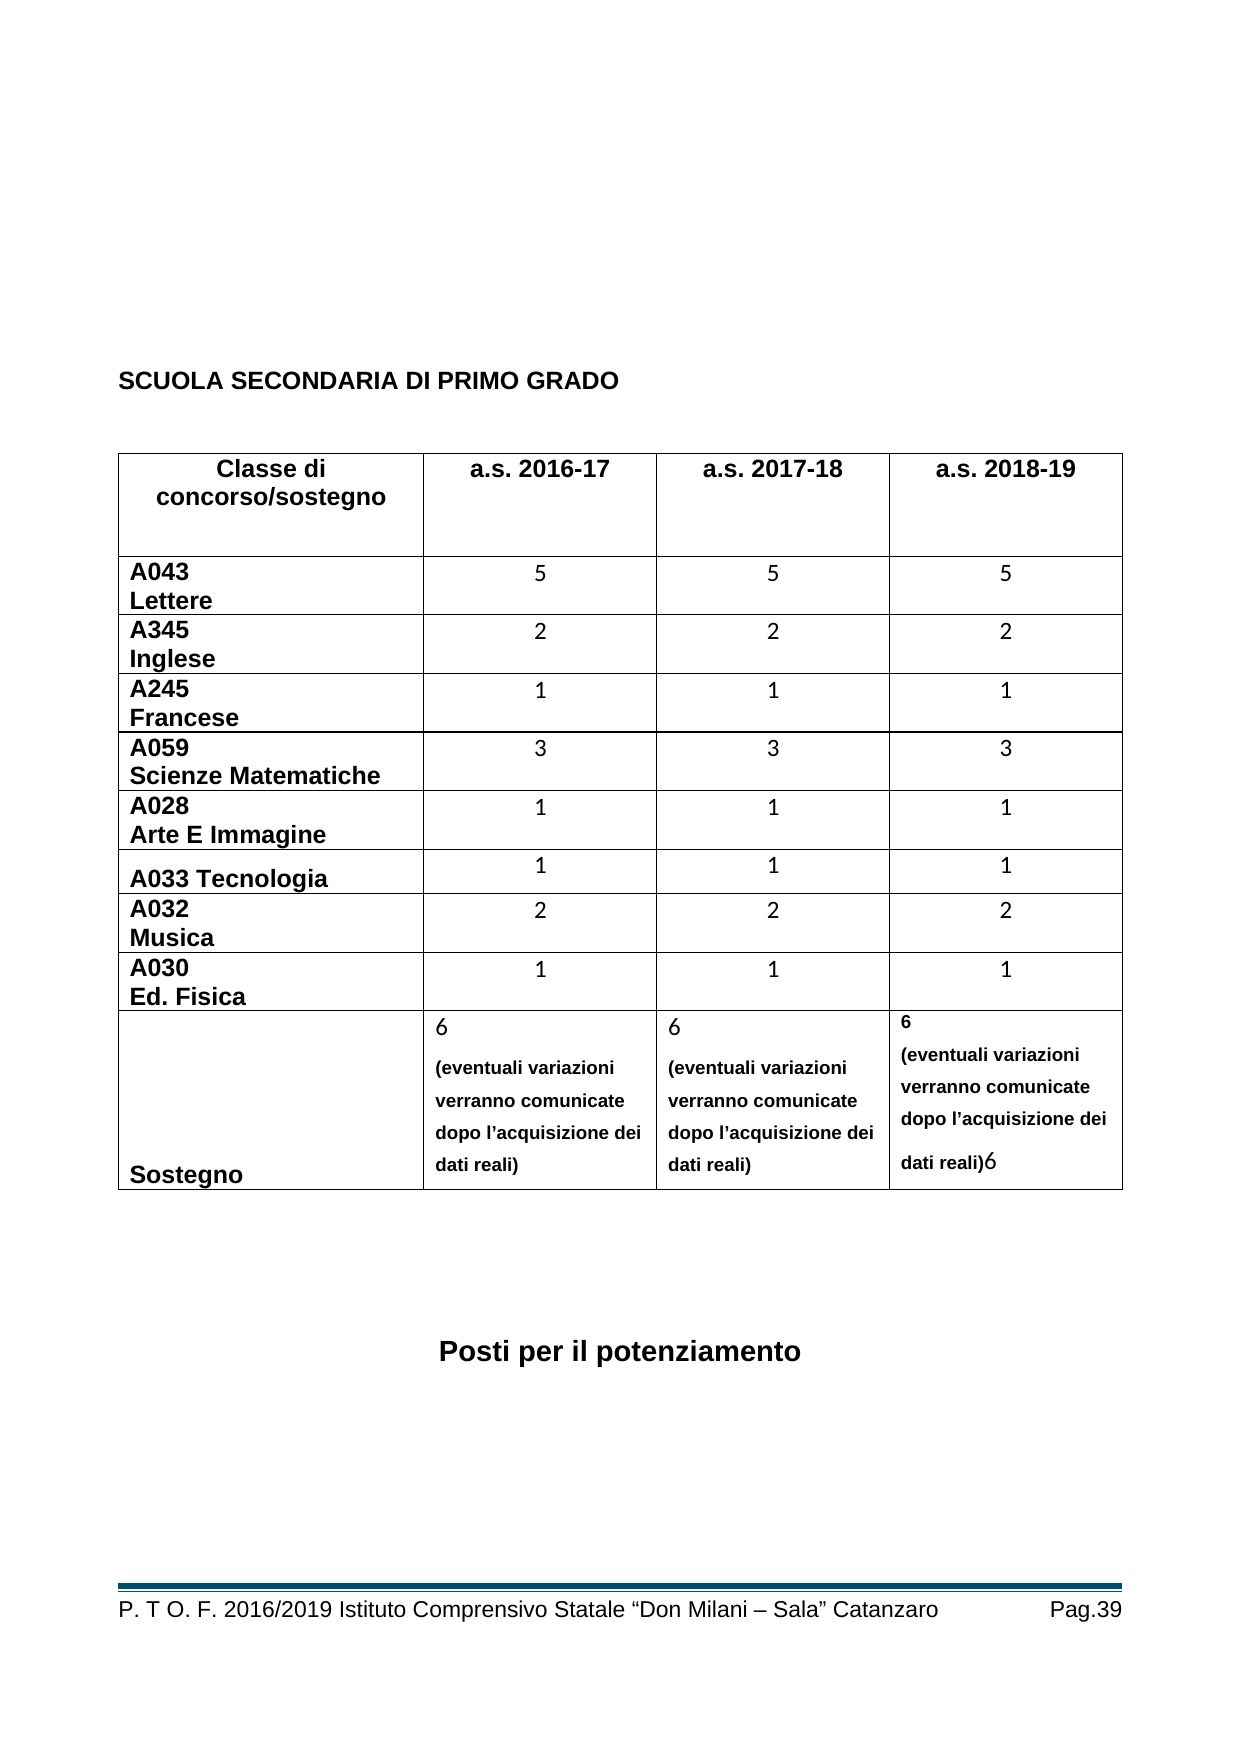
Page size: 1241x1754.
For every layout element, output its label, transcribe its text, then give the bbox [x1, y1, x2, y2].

table_header a.s. 2017-18 [657, 454, 889, 556]
table_cell 1 [657, 791, 889, 848]
table_cell 2 [890, 615, 1122, 673]
table_cell 2 [890, 894, 1122, 952]
table_header Classe di concorso/sostegno [119, 454, 423, 556]
table_cell 5 [890, 557, 1122, 614]
table_cell 5 [657, 557, 889, 614]
table_cell A028 Arte E Immagine [119, 791, 423, 848]
table_cell A345 Inglese [119, 615, 423, 673]
table_cell 1 [890, 674, 1122, 731]
table_header a.s. 2016-17 [424, 454, 656, 556]
table_cell 1 [890, 791, 1122, 848]
table_cell 3 [657, 733, 889, 790]
table_cell 1 [657, 674, 889, 731]
table_cell 1 [424, 791, 656, 848]
table_cell 3 [890, 733, 1122, 790]
table_cell 2 [424, 894, 656, 952]
table_cell 3 [424, 733, 656, 790]
table_cell Sostegno [119, 1011, 423, 1189]
table_cell 5 [424, 557, 656, 614]
table_cell 1 [424, 674, 656, 731]
table_cell A245 Francese [119, 674, 423, 731]
table_cell A032 Musica [119, 894, 423, 952]
text SCUOLA SECONDARIA DI PRIMO GRADO [118, 366, 1122, 395]
table_cell A030 Ed. Fisica [119, 953, 423, 1010]
table_cell 2 [657, 894, 889, 952]
text Posti per il potenziamento [118, 1334, 1122, 1368]
table_cell 1 [890, 850, 1122, 893]
table_cell A033 Tecnologia [119, 850, 423, 893]
table_cell 1 [657, 850, 889, 893]
table_header a.s. 2018-19 [890, 454, 1122, 556]
table_cell 1 [424, 953, 656, 1010]
table_cell 1 [424, 850, 656, 893]
table_cell 6 (eventuali variazioni verranno comunicate dopo l’acquisizione dei dati reali)6 [890, 1011, 1122, 1189]
table_cell 1 [657, 953, 889, 1010]
table_cell 1 [890, 953, 1122, 1010]
table_cell 2 [657, 615, 889, 673]
table_cell A059 Scienze Matematiche [119, 733, 423, 790]
table_cell 6 (eventuali variazioni verranno comunicate dopo l’acquisizione dei dati reali) [657, 1011, 889, 1189]
table_cell 2 [424, 615, 656, 673]
table_cell 6 (eventuali variazioni verranno comunicate dopo l’acquisizione dei dati reali) [424, 1011, 656, 1189]
table_cell A043 Lettere [119, 557, 423, 614]
